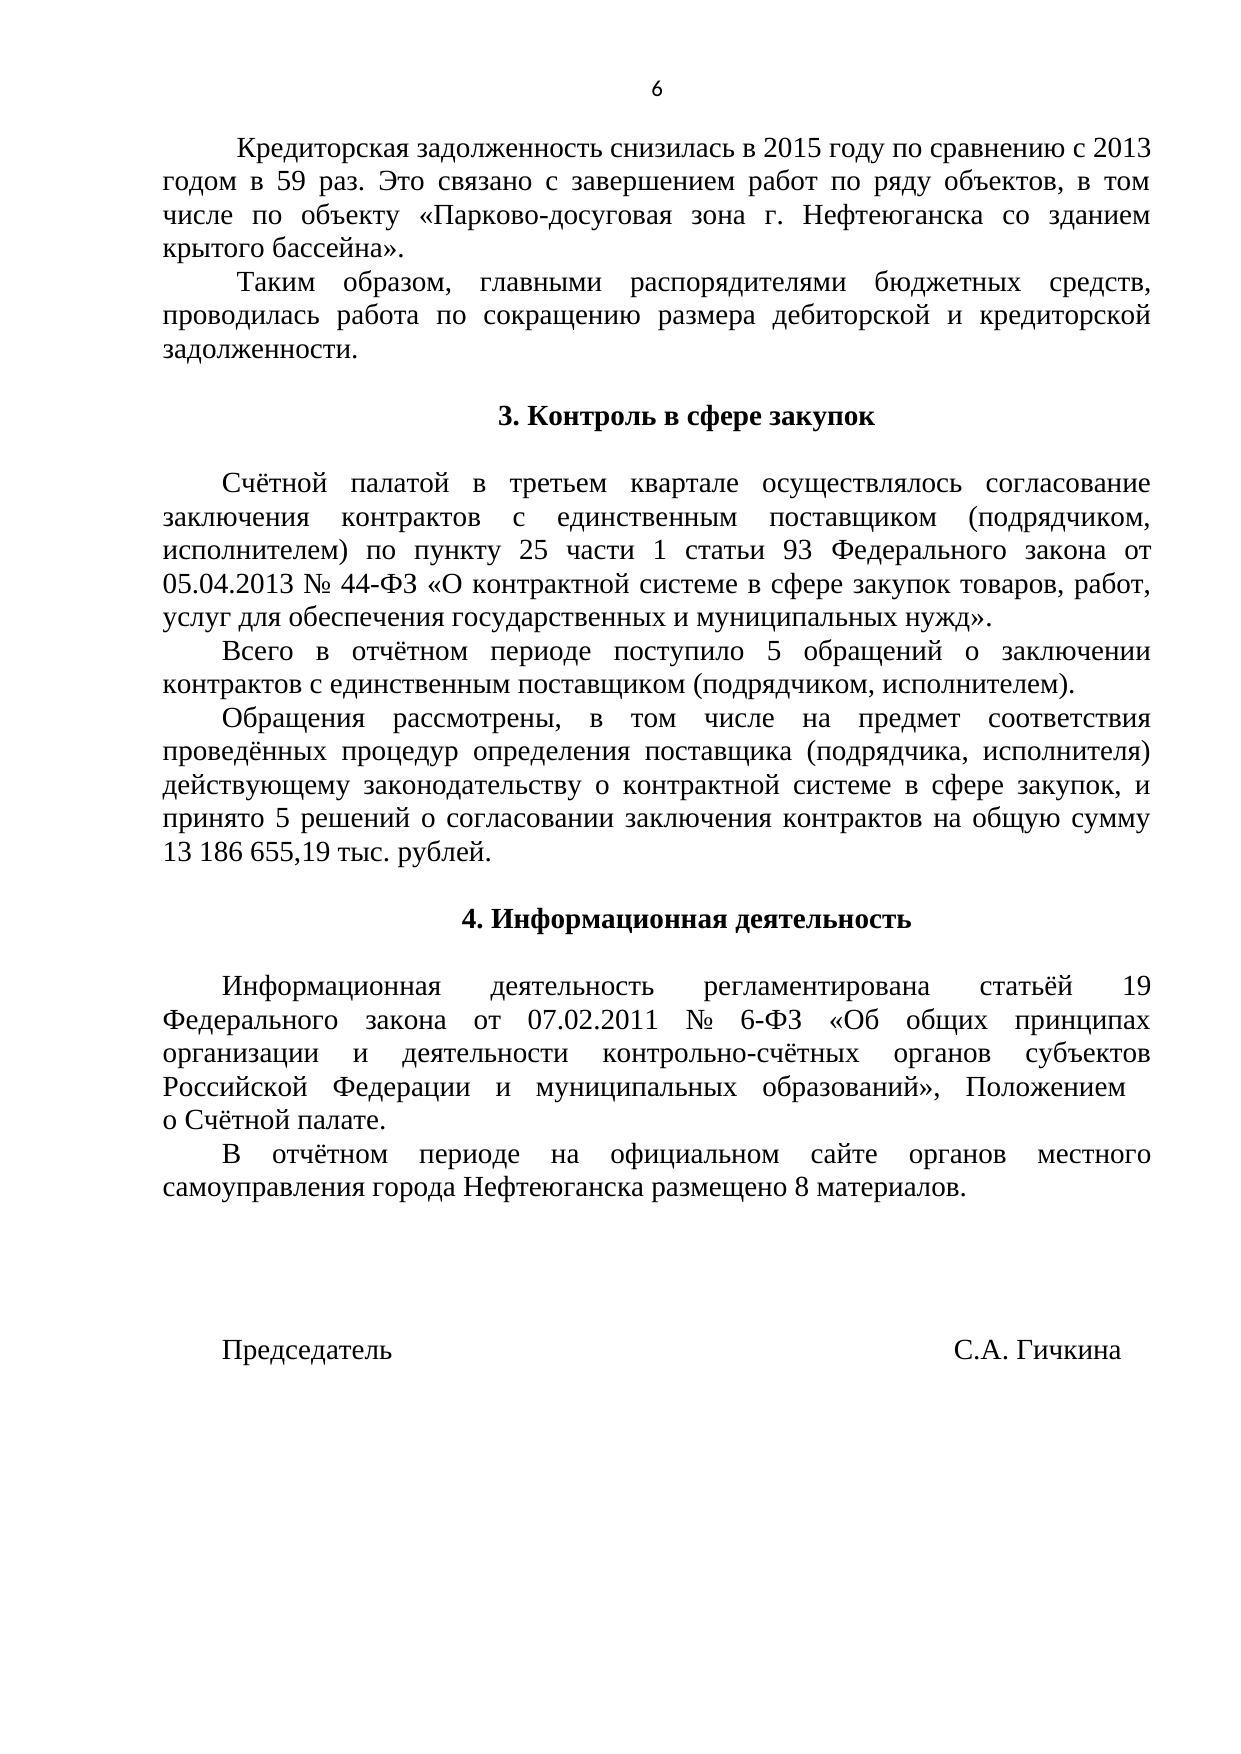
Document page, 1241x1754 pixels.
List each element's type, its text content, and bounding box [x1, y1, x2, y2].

text Кредиторская задолженность снизилась в 2015 году по сравнению с 2013 годом в 59 раз. Это связано с завершением работ по ряду объектов, в том числе по объекту «Парково-досуговая зона г. Нефтеюганска со зданием крытого бассейна». [162, 130, 1152, 264]
text 3. Контроль в сфере закупок [162, 398, 1152, 432]
text Обращения рассмотрены, в том числе на предмет соответствия проведённых процедур определения поставщика (подрядчика, исполнителя) действующему законодательству о контрактной системе в сфере закупок, и принято 5 решений о согласовании заключения контрактов на общую сумму 13 186 655,19 тыс. рублей. [162, 700, 1152, 868]
text Информационная деятельность регламентирована статьёй 19 Федерального закона от 07.02.2011 № 6-ФЗ «Об общих принципах организации и деятельности контрольно-счётных органов субъектов Российской Федерации и муниципальных образований», Положением о Счётной палате. [162, 968, 1152, 1136]
text Таким образом, главными распорядителями бюджетных средств, проводилась работа по сокращению размера дебиторской и кредиторской задолженности. [162, 264, 1152, 364]
text В отчётном периоде на официальном сайте органов местного самоуправления города Нефтеюганска размещено 8 материалов. [162, 1136, 1152, 1203]
text Счётной палатой в третьем квартале осуществлялось согласование заключения контрактов с единственным поставщиком (подрядчиком, исполнителем) по пункту 25 части 1 статьи 93 Федерального закона от 05.04.2013 № 44-ФЗ «О контрактной системе в сфере закупок товаров, работ, услуг для обеспечения государственных и муниципальных нужд». [162, 465, 1152, 633]
text Председатель С.А. Гичкина [162, 1332, 1152, 1365]
text 4. Информационная деятельность [162, 901, 1152, 935]
text Всего в отчётном периоде поступило 5 обращений о заключении контрактов с единственным поставщиком (подрядчиком, исполнителем). [162, 633, 1152, 700]
